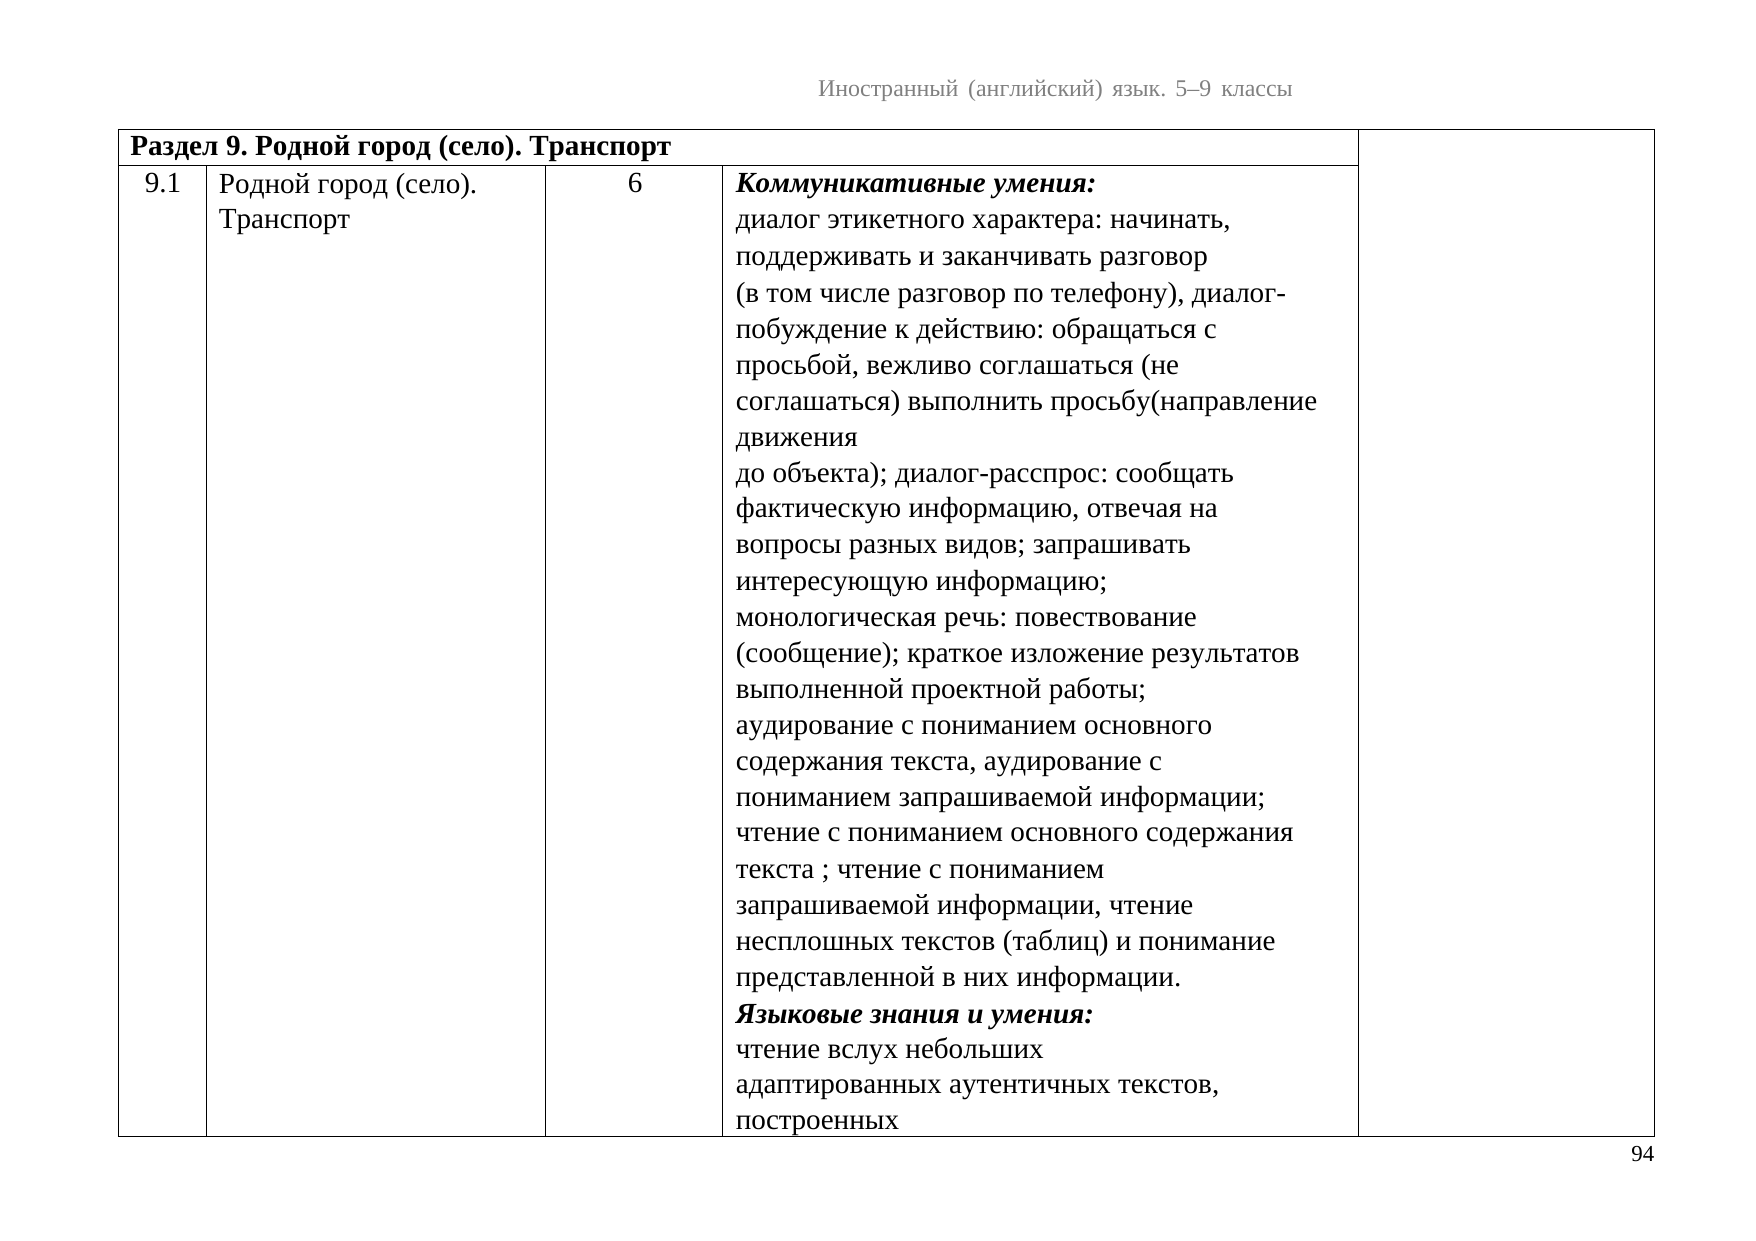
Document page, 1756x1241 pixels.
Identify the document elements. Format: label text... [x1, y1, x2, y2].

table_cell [723, 166, 1358, 1136]
table_cell 9.1 [119, 166, 206, 1136]
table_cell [207, 166, 545, 1136]
table_cell 6 [546, 166, 722, 1136]
table_header Раздел 9. Родной город (село). Транспорт [119, 130, 1358, 165]
table_header [1359, 130, 1654, 1136]
